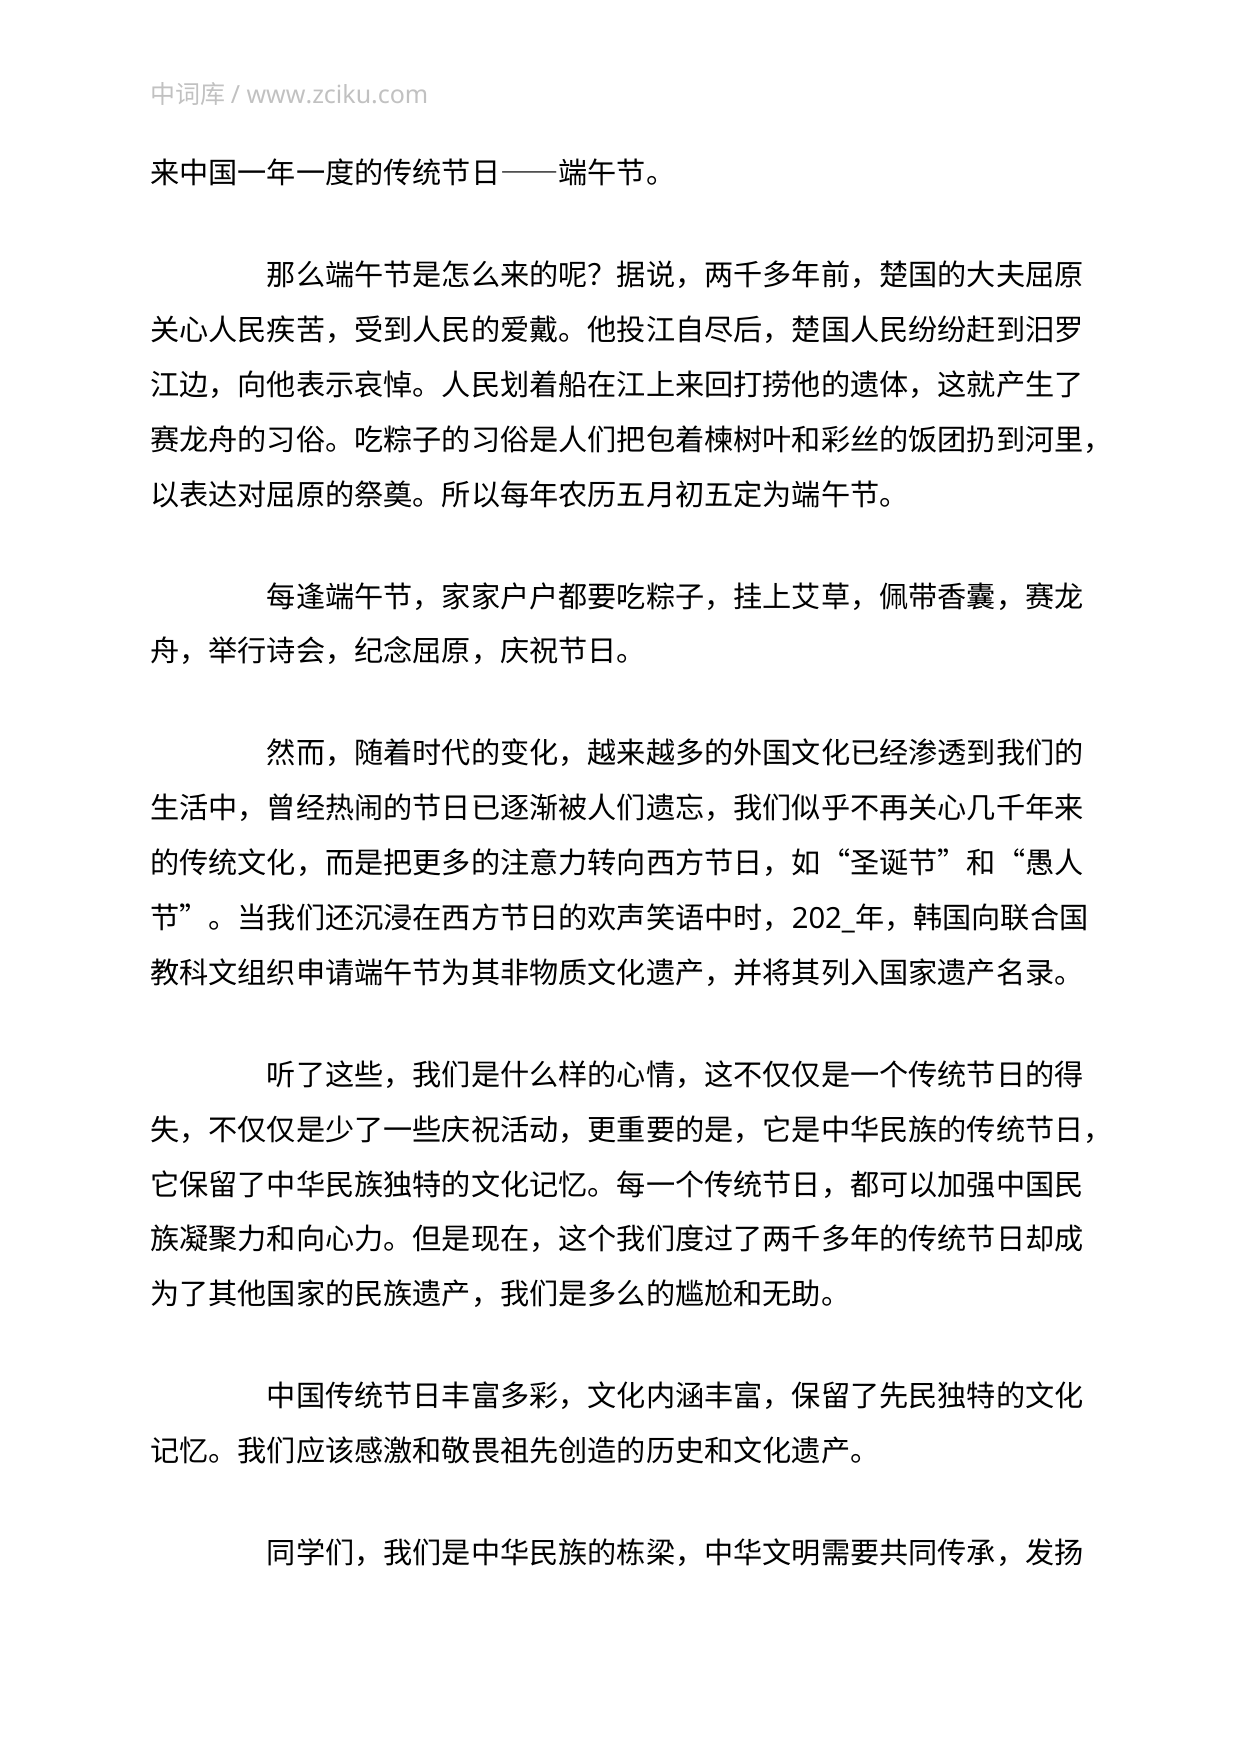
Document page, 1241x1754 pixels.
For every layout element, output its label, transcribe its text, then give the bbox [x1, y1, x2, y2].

text 听了这些，我们是什么样的心情，这不仅仅是一个传统节日的得失，不仅仅是少了一些庆祝活动，更重要的是，它是中华民族的传统节日，它保留了中华民族独特的文化记忆。每一个传统节日，都可以加强中国民族凝聚力和向心力。但是现在，这个我们度过了两千多年的传统节日却成为了其他国家的民族遗产，我们是多么的尴尬和无助。 [150, 1051, 1090, 1313]
text 那么端午节是怎么来的呢？据说，两千多年前，楚国的大夫屈原关心人民疾苦，受到人民的爱戴。他投江自尽后，楚国人民纷纷赶到汨罗江边，向他表示哀悼。人民划着船在江上来回打捞他的遗体，这就产生了赛龙舟的习俗。吃粽子的习俗是人们把包着楝树叶和彩丝的饭团扔到河里，以表达对屈原的祭奠。所以每年农历五月初五定为端午节。 [150, 252, 1090, 514]
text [150, 1529, 1090, 1572]
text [150, 150, 1090, 192]
text 每逢端午节，家家户户都要吃粽子，挂上艾草，佩带香囊，赛龙舟，举行诗会，纪念屈原，庆祝节日。 [150, 573, 1090, 670]
text 中国传统节日丰富多彩，文化内涵丰富，保留了先民独特的文化记忆。我们应该感激和敬畏祖先创造的历史和文化遗产。 [150, 1373, 1090, 1470]
text 然而，随着时代的变化，越来越多的外国文化已经渗透到我们的生活中，曾经热闹的节日已逐渐被人们遗忘，我们似乎不再关心几千年来的传统文化，而是把更多的注意力转向西方节日，如“圣诞节”和“愚人节”。当我们还沉浸在西方节日的欢声笑语中时，202_年，韩国向联合国教科文组织申请端午节为其非物质文化遗产，并将其列入国家遗产名录。 [150, 730, 1090, 992]
